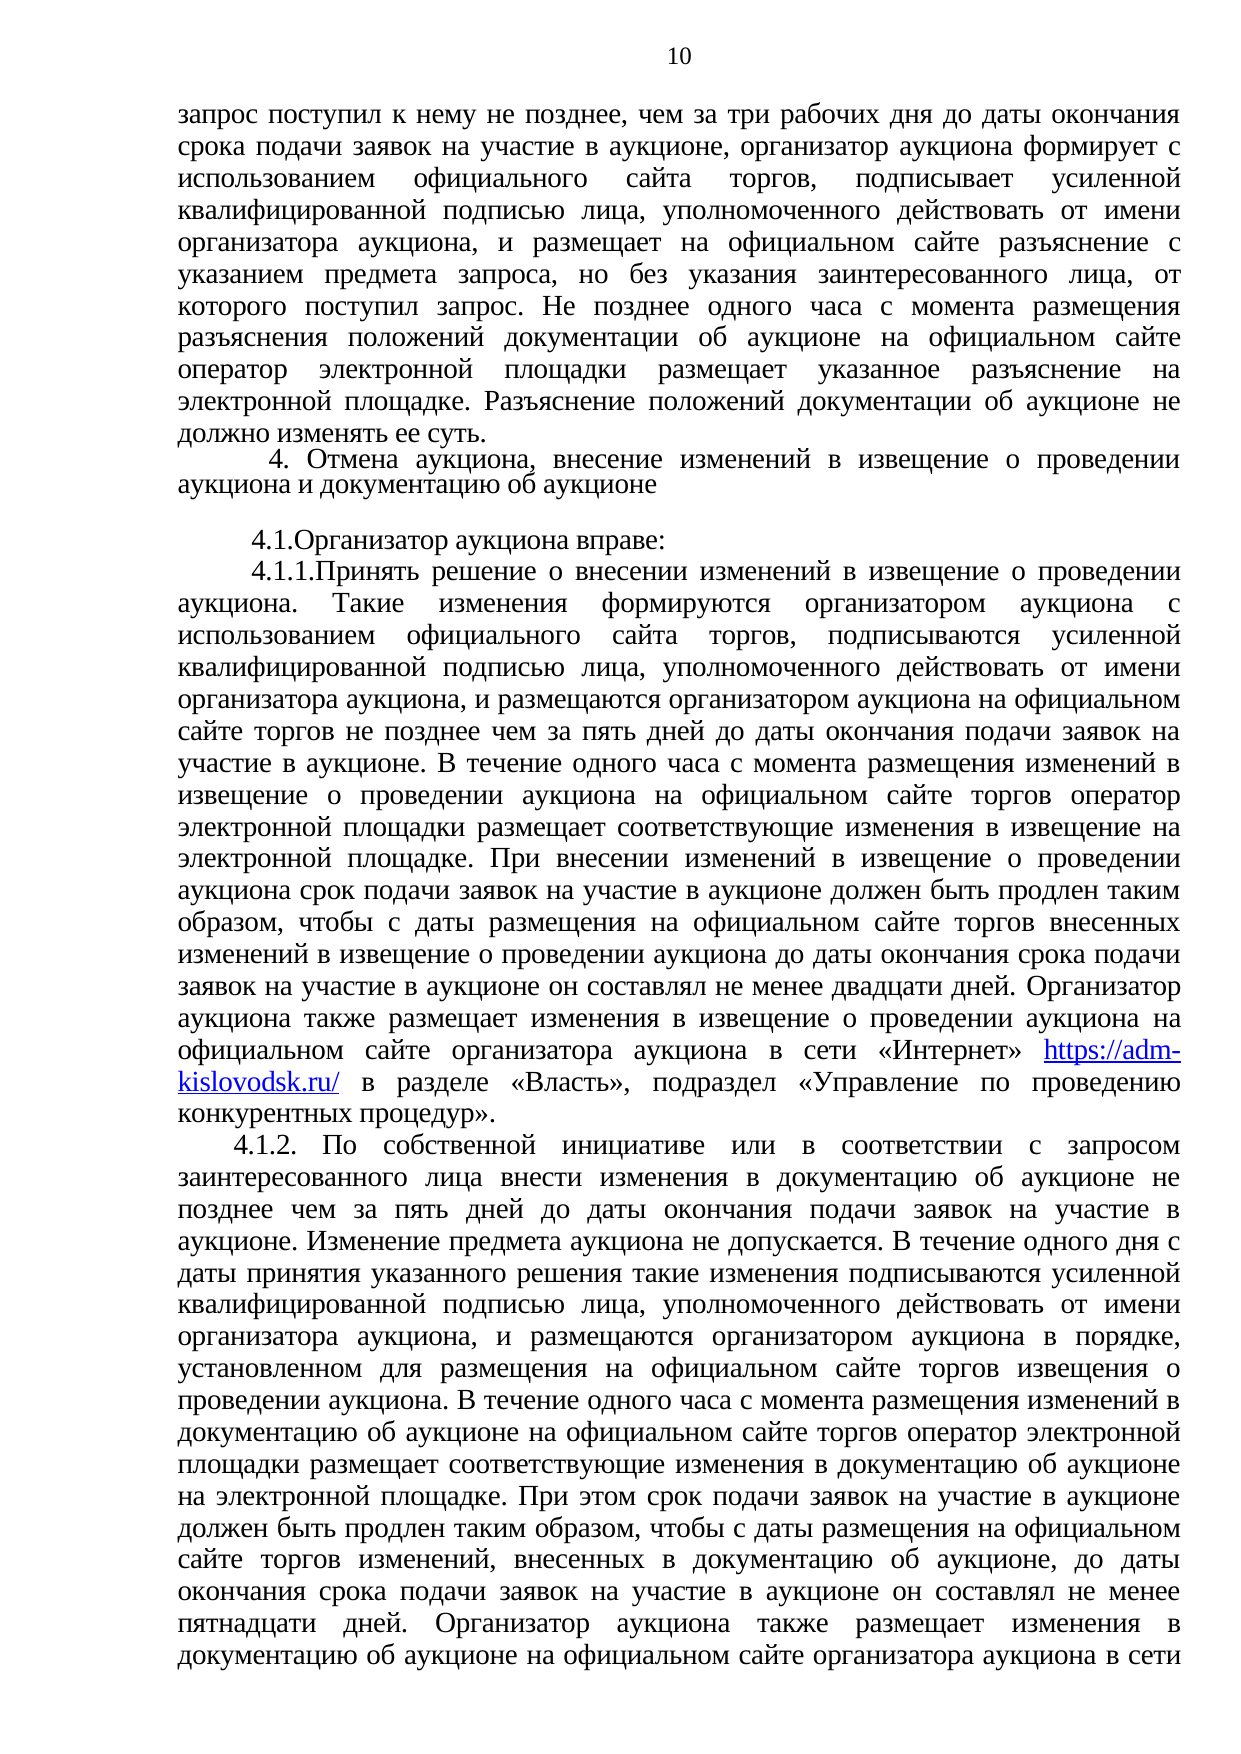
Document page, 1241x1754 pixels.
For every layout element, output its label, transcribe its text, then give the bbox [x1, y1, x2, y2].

text 4.1.1.Принять решение о внесении изменений в извещение о проведении аукциона. Такие изменения формируются организатором аукциона с использованием официального сайта торгов, подписываются усиленной квалифицированной подписью лица, уполномоченного действовать от имени организатора аукциона, и размещаются организатором аукциона на официальном сайте торгов не позднее чем за пять дней до даты окончания подачи заявок на участие в аукционе. В течение одного часа с момента размещения изменений в извещение о проведении аукциона на официальном сайте торгов оператор электронной площадки размещает соответствующие изменения в извещение на электронной площадке. При внесении изменений в извещение о проведении аукциона срок подачи заявок на участие в аукционе должен быть продлен таким образом, чтобы с даты размещения на официальном сайте торгов внесенных изменений в извещение о проведении аукциона до даты окончания срока подачи заявок на участие в аукционе он составлял не менее двадцати дней. Организатор аукциона также размещает изменения в извещение о проведении аукциона на официальном сайте организатора аукциона в сети «Интернет» https://adm-kislovodsk.ru/ в разделе «Власть», подраздел «Управление по проведению конкурентных процедур». [177, 555, 1181, 1129]
text 4.1.Организатор аукциона вправе: [177, 524, 1181, 555]
text 4. Отмена аукциона, внесение изменений в извещение о проведении аукциона и документацию об аукционе [177, 449, 1181, 499]
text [177, 98, 1181, 449]
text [177, 1129, 1181, 1671]
